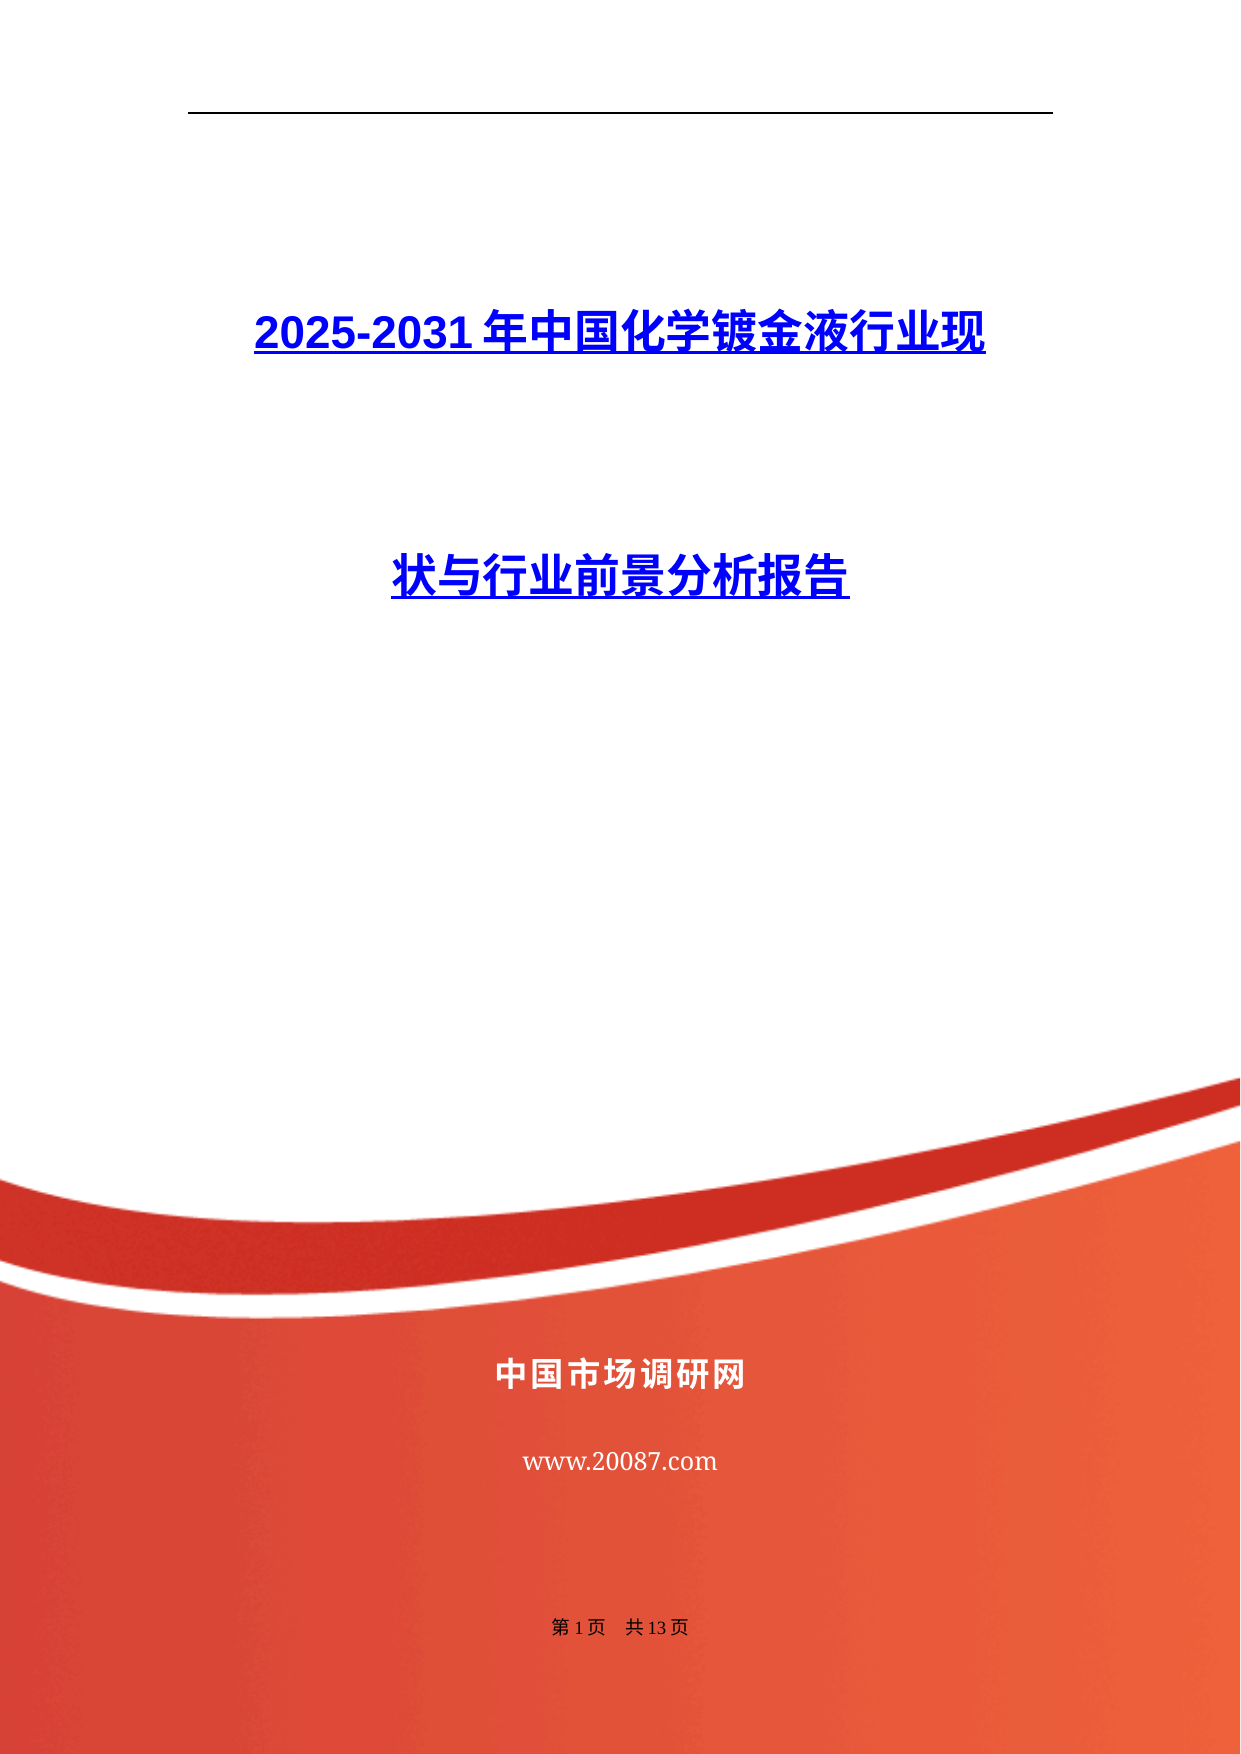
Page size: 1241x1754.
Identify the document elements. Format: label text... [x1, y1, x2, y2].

text www.20087.com [187, 1428, 1053, 1493]
subtitle 中国市场调研网 [187, 1339, 1053, 1404]
picture [0, 1006, 1241, 1754]
table_header 2025-2031年中国化学镀金液行业现状与行业前景分析报告 [188, 207, 1053, 773]
